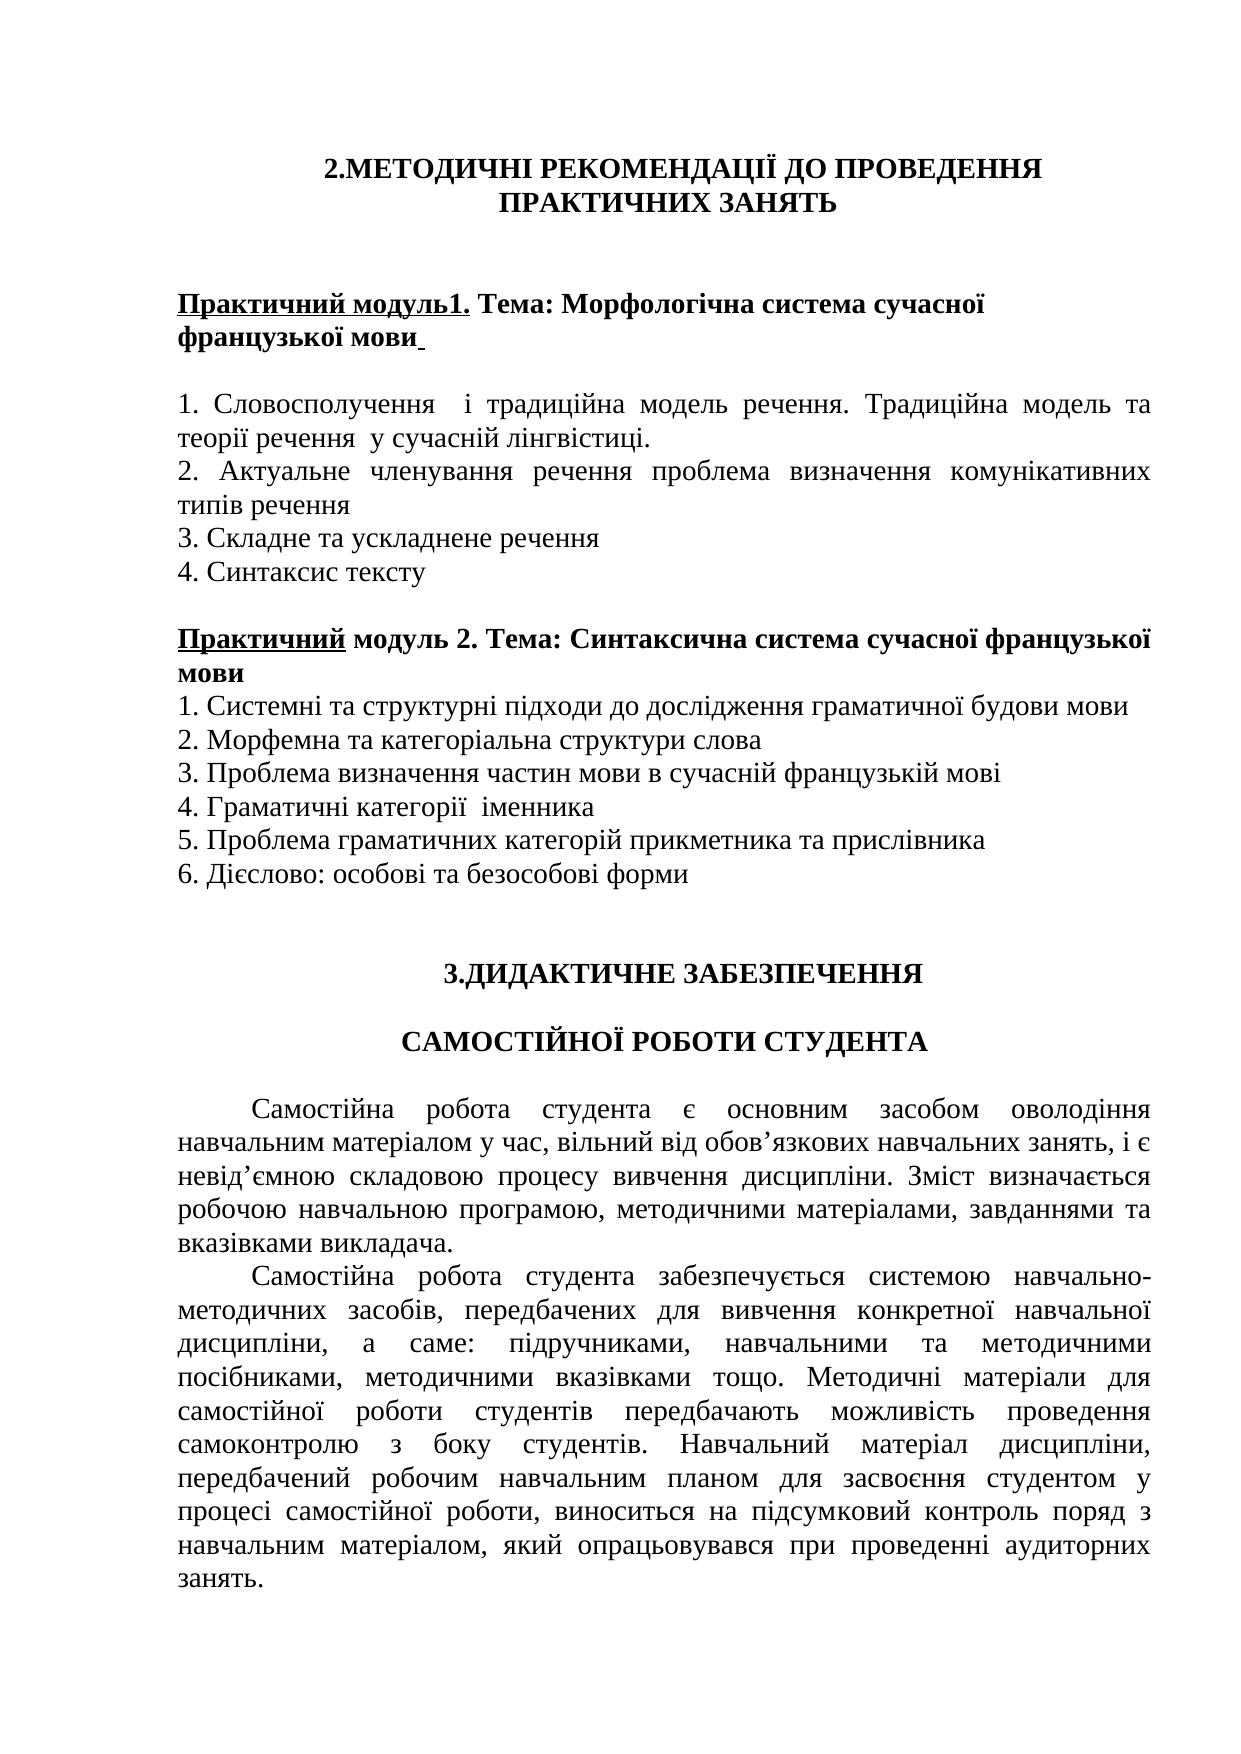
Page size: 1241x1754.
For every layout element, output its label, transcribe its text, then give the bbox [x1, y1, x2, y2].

text Практичний модуль1. Тема: Морфологічна система сучасної французької мови [177, 286, 1152, 353]
text практичних занять [177, 185, 1152, 219]
text Самостійна робота студента забезпечується системою навчально-методичних засобів, передбачених для вивчення конкретної навчальної дисципліни, а саме: підручниками, навчальними та методичними посібниками, методичними вказівками тощо. Методичні матеріали для самостійної роботи студентів передбачають можливість проведення самоконтролю з боку студентів. Навчальний матеріал дисципліни, передбачений робочим навчальним планом для засвоєння студентом у процесі самостійної роботи, виноситься на підсумковий контроль поряд з навчальним матеріалом, який опрацьовувався при проведенні аудиторних занять. [177, 1258, 1152, 1594]
text 4. Граматичні категорії іменника [177, 789, 1152, 822]
text 3. Проблема визначення частин мови в сучасній французькій мові [177, 755, 1152, 789]
text Практичний модуль 2. Тема: Синтаксична система сучасної французької мови [177, 621, 1152, 688]
text 2.Методичні рекомендації до проведення [215, 152, 1152, 185]
text 3. Складне та ускладнене речення [177, 521, 1152, 554]
text 6. Дієслово: особові та безособові форми [177, 856, 1152, 889]
text 2. Актуальне членування речення проблема визначення комунікативних типів речення [177, 453, 1152, 521]
text 1. Словосполучення і традиційна модель речення. Традиційна модель та теорії речення у сучасній лінгвістиці. [177, 386, 1152, 453]
text 1. Системні та структурні підходи до дослідження граматичної будови мови [177, 688, 1152, 722]
text 4. Синтаксис тексту [177, 554, 1152, 588]
text 3.Дидактичне забезпечення [215, 957, 1152, 990]
text 2. Морфемна та категоріальна структури слова [177, 722, 1152, 755]
text Самостійна робота студента є основним засобом оволодіння навчальним матеріалом у час, вільний від обов’язкових навчальних занять, і є невід’ємною складовою процесу вивчення дисципліни. Зміст визначається робочою навчальною програмою, методичними матеріалами, завданнями та вказівками викладача. [177, 1091, 1152, 1258]
text самостійної роботи студента [177, 1024, 1152, 1057]
text 5. Проблема граматичних категорій прикметника та прислівника [177, 822, 1152, 856]
